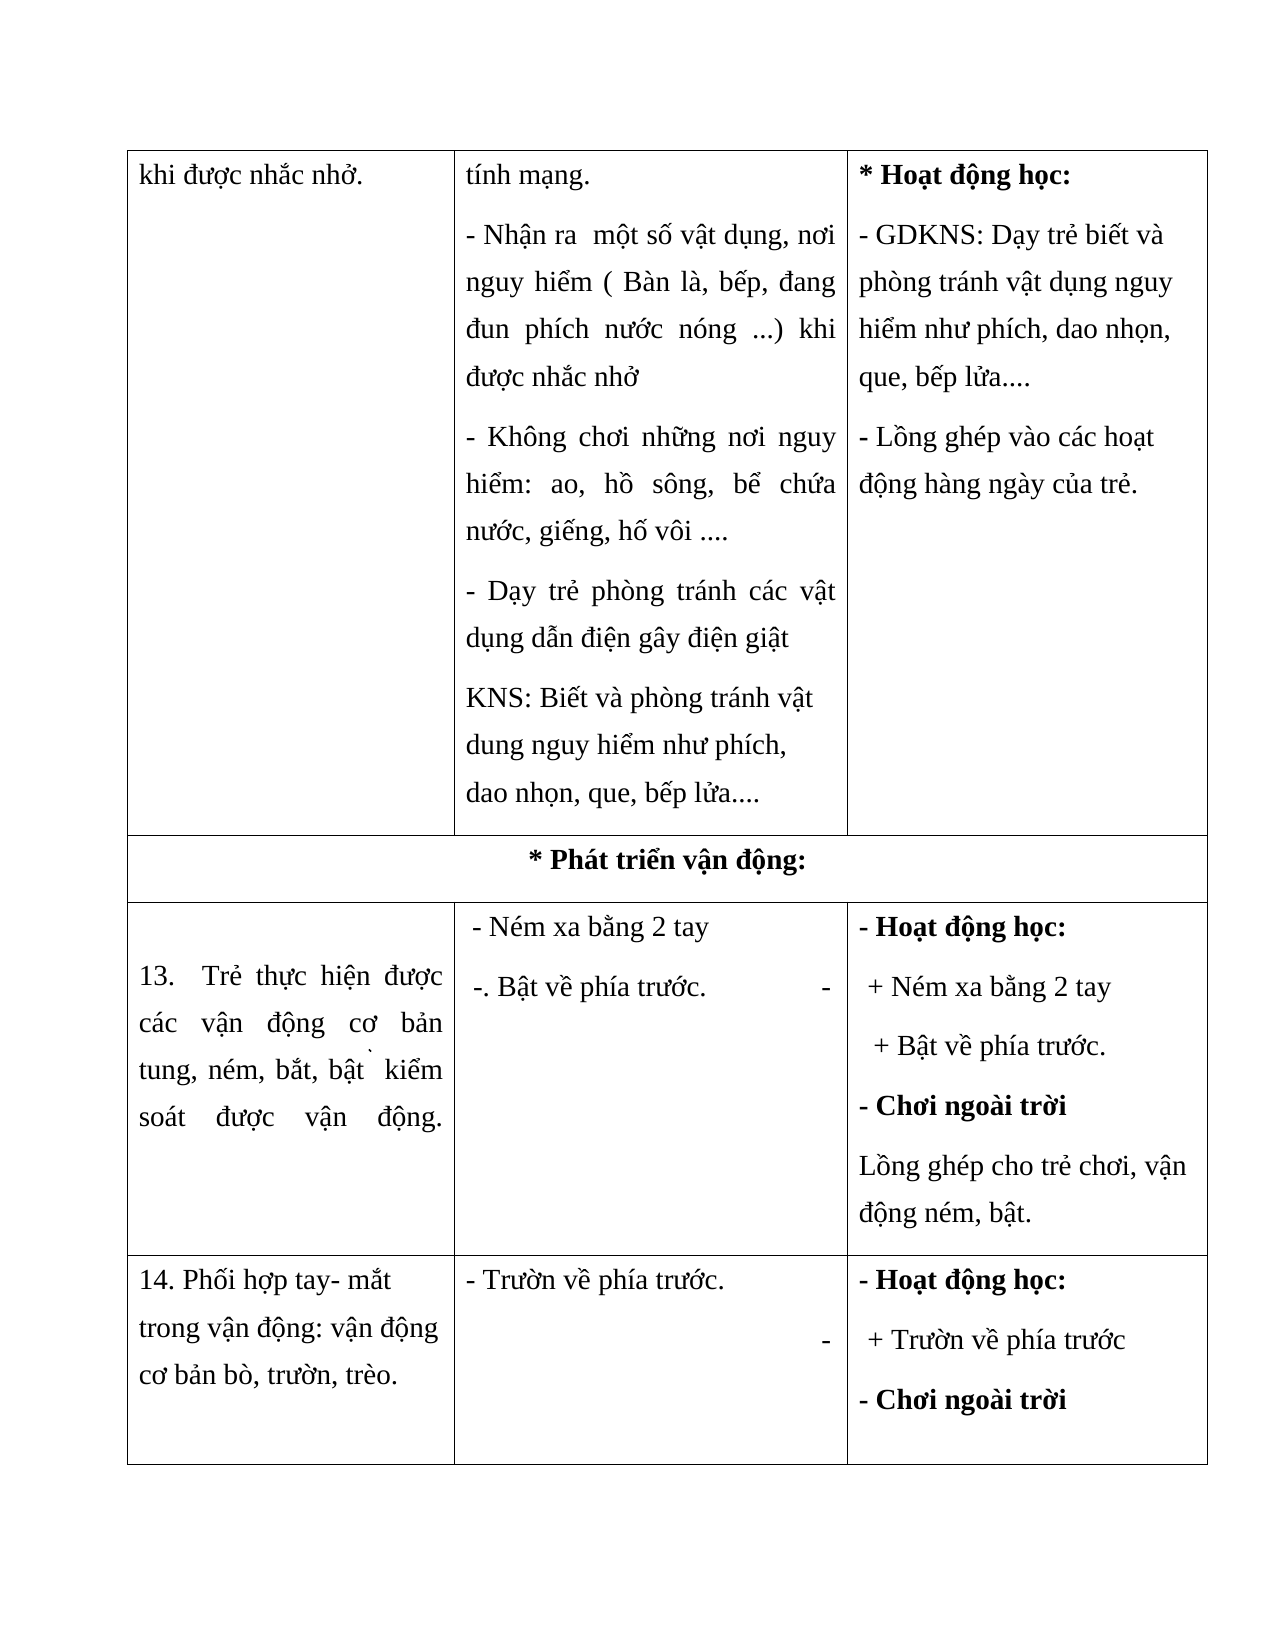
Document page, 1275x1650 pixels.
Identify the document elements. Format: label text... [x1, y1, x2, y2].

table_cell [455, 151, 847, 834]
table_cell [128, 1256, 454, 1464]
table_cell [848, 151, 1207, 834]
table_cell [848, 1256, 1207, 1464]
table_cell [455, 1256, 847, 1464]
table_cell - Hoạt động học: - + Ném xa bằng 2 tay + Bật về phía trước. - Chơi ngoài trời Lồng ghép cho trẻ chơi, vận động ném, bật. [848, 903, 1207, 1255]
table_cell * Phát triển vận động: [128, 836, 1207, 902]
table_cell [128, 151, 454, 834]
table_cell - Ném xa bằng 2 tay -. Bật về phía trước. [455, 903, 847, 1255]
table_cell 13. Trẻ thực hiện được các vận động cơ bản tung, ném, bắt, bật kiểm soát được vận động. [128, 903, 454, 1255]
